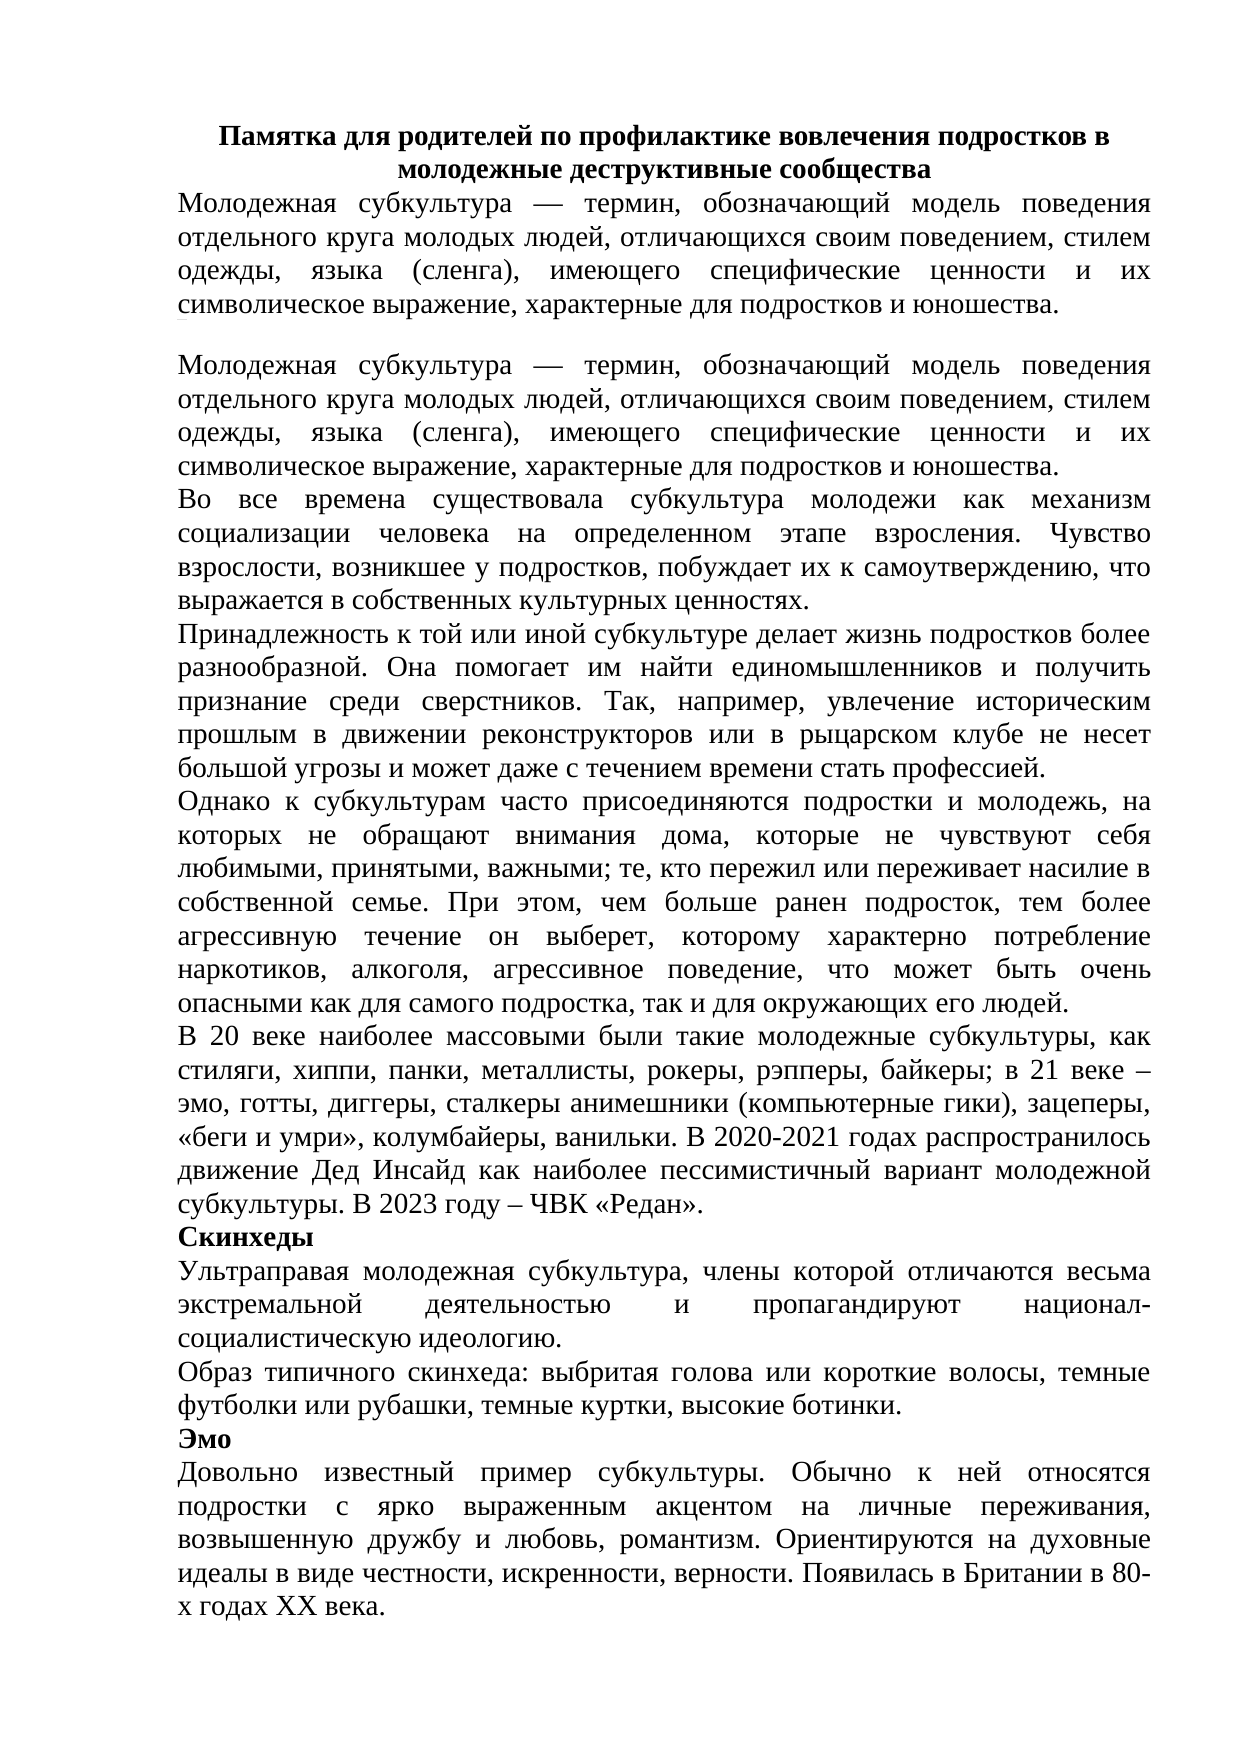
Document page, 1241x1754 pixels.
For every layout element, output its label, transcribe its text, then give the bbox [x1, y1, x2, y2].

text Молодежная субкультура — термин, обозначающий модель поведения отдельного круга молодых людей, отличающихся своим поведением, стилем одежды, языка (сленга), имеющего специфические ценности и их символическое выражение, характерные для подростков и юношества. [177, 347, 1152, 482]
text Памятка для родителей по профилактике вовлечения подростков в молодежные деструктивные сообщества [177, 118, 1152, 185]
text Молодежная субкультура — термин, обозначающий модель поведения отдельного круга молодых людей, отличающихся своим поведением, стилем одежды, языка (сленга), имеющего специфические ценности и их символическое выражение, характерные для подростков и юношества. [177, 185, 1152, 319]
text В 20 веке наиболее массовыми были такие молодежные субкультуры, как стиляги, хиппи, панки, металлисты, рокеры, рэпперы, байкеры; в 21 веке – эмо, готты, диггеры, сталкеры анимешники (компьютерные гики), зацеперы, «беги и умри», колумбайеры, ванильки. В 2020-2021 годах распространилось движение Дед Инсайд как наиболее пессимистичный вариант молодежной субкультуры. В 2023 году – ЧВК «Редан». [177, 1018, 1152, 1219]
text Эмо [177, 1421, 1152, 1454]
text Ультраправая молодежная субкультура, члены которой отличаются весьма экстремальной деятельностью и пропагандируют национал-социалистическую идеологию. [177, 1253, 1152, 1354]
text Во все времена существовала субкультура молодежи как механизм социализации человека на определенном этапе взросления. Чувство взрослости, возникшее у подростков, побуждает их к самоутверждению, что выражается в собственных культурных ценностях. [177, 482, 1152, 616]
text Принадлежность к той или иной субкультуре делает жизнь подростков более разнообразной. Она помогает им найти единомышленников и получить признание среди сверстников. Так, например, увлечение историческим прошлым в движении реконструкторов или в рыцарском клубе не несет большой угрозы и может даже с течением времени стать профессией. [177, 616, 1152, 783]
text Образ типичного скинхеда: выбритая голова или короткие волосы, темные футболки или рубашки, темные куртки, высокие ботинки. [177, 1354, 1152, 1421]
text Скинхеды [177, 1219, 1152, 1253]
text Однако к субкультурам часто присоединяются подростки и молодежь, на которых не обращают внимания дома, которые не чувствуют себя любимыми, принятыми, важными; те, кто пережил или переживает насилие в собственной семье. При этом, чем больше ранен подросток, тем более агрессивную течение он выберет, которому характерно потребление наркотиков, алкоголя, агрессивное поведение, что может быть очень опасными как для самого подростка, так и для окружающих его людей. [177, 783, 1152, 1018]
text Довольно известный пример субкультуры. Обычно к ней относятся подростки с ярко выраженным акцентом на личные переживания, возвышенную дружбу и любовь, романтизм. Ориентируются на духовные идеалы в виде честности, искренности, верности. Появилась в Британии в 80-х годах ХХ века. [177, 1454, 1152, 1622]
